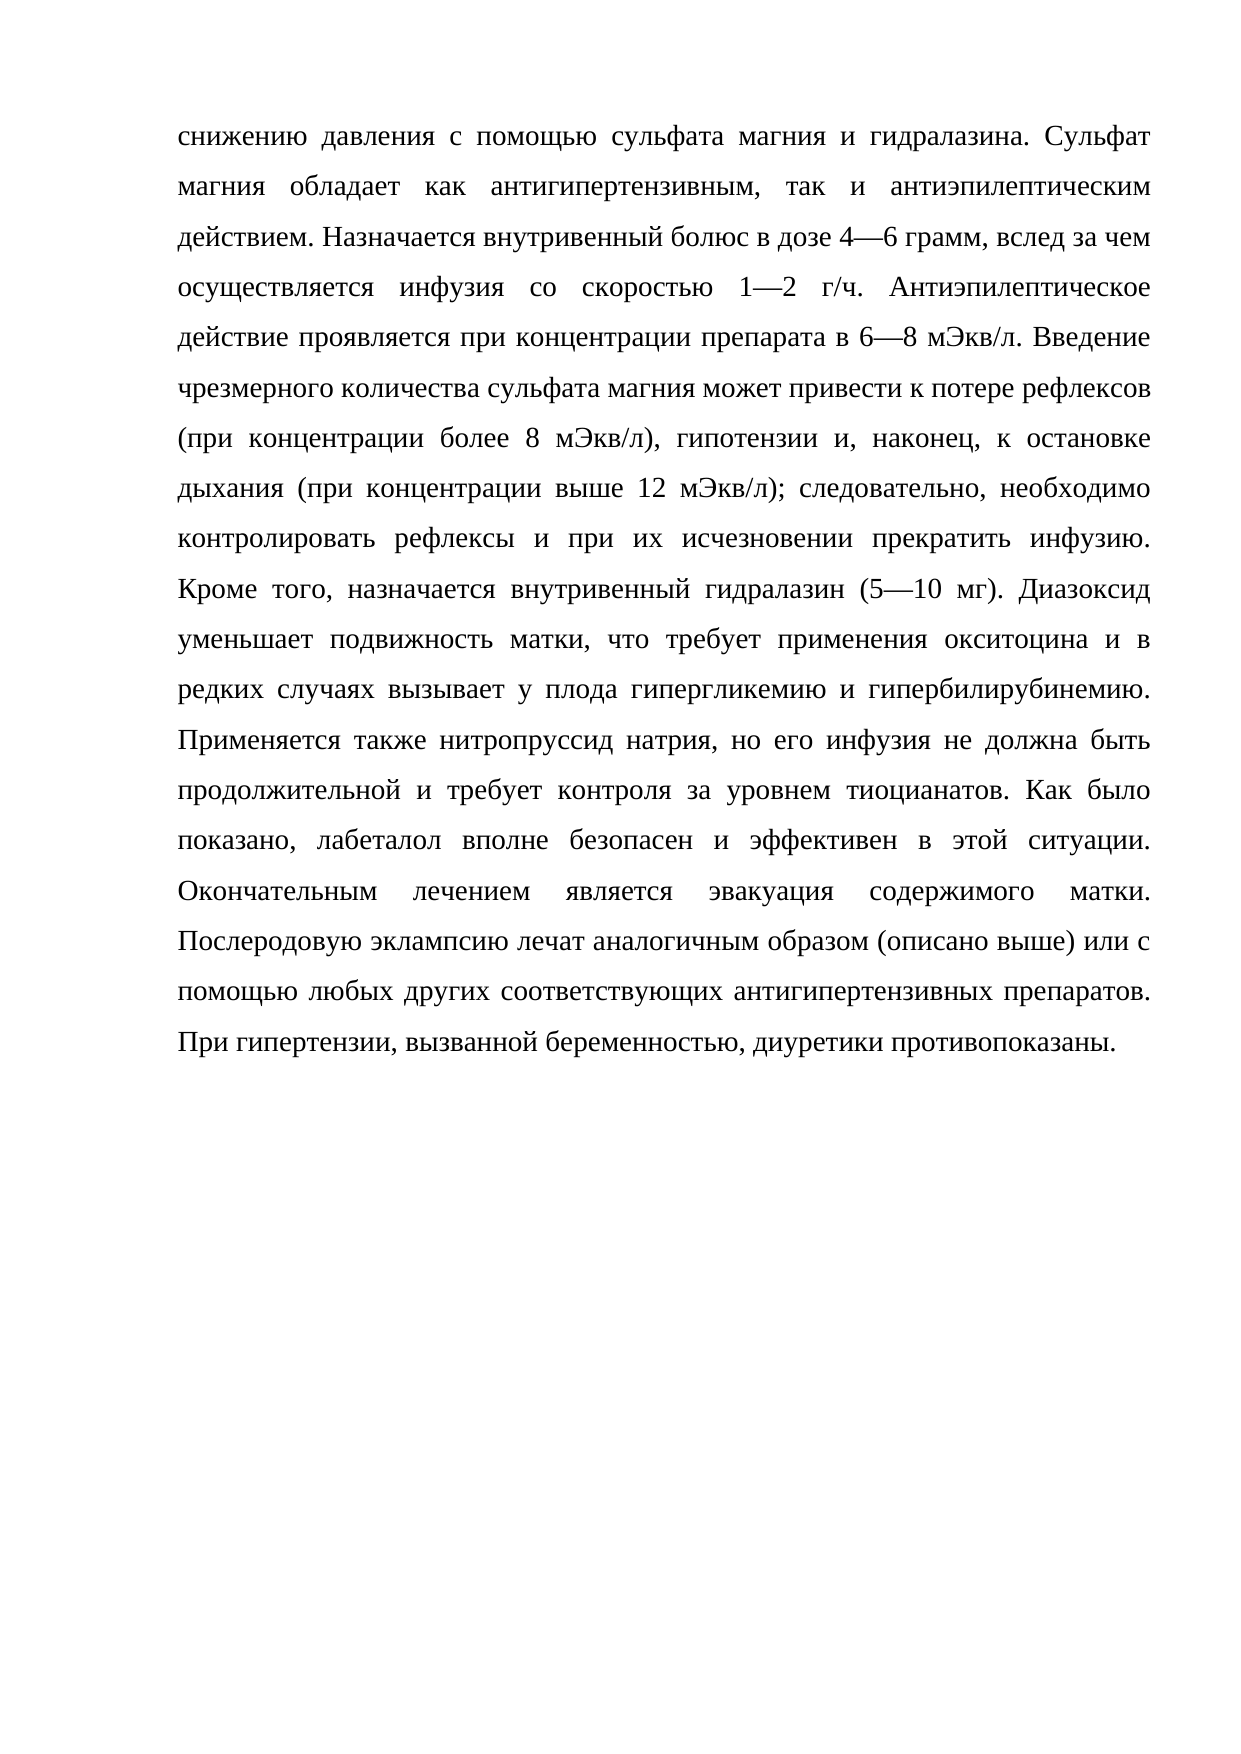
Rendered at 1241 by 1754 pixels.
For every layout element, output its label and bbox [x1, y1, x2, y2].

text [177, 118, 1152, 1057]
